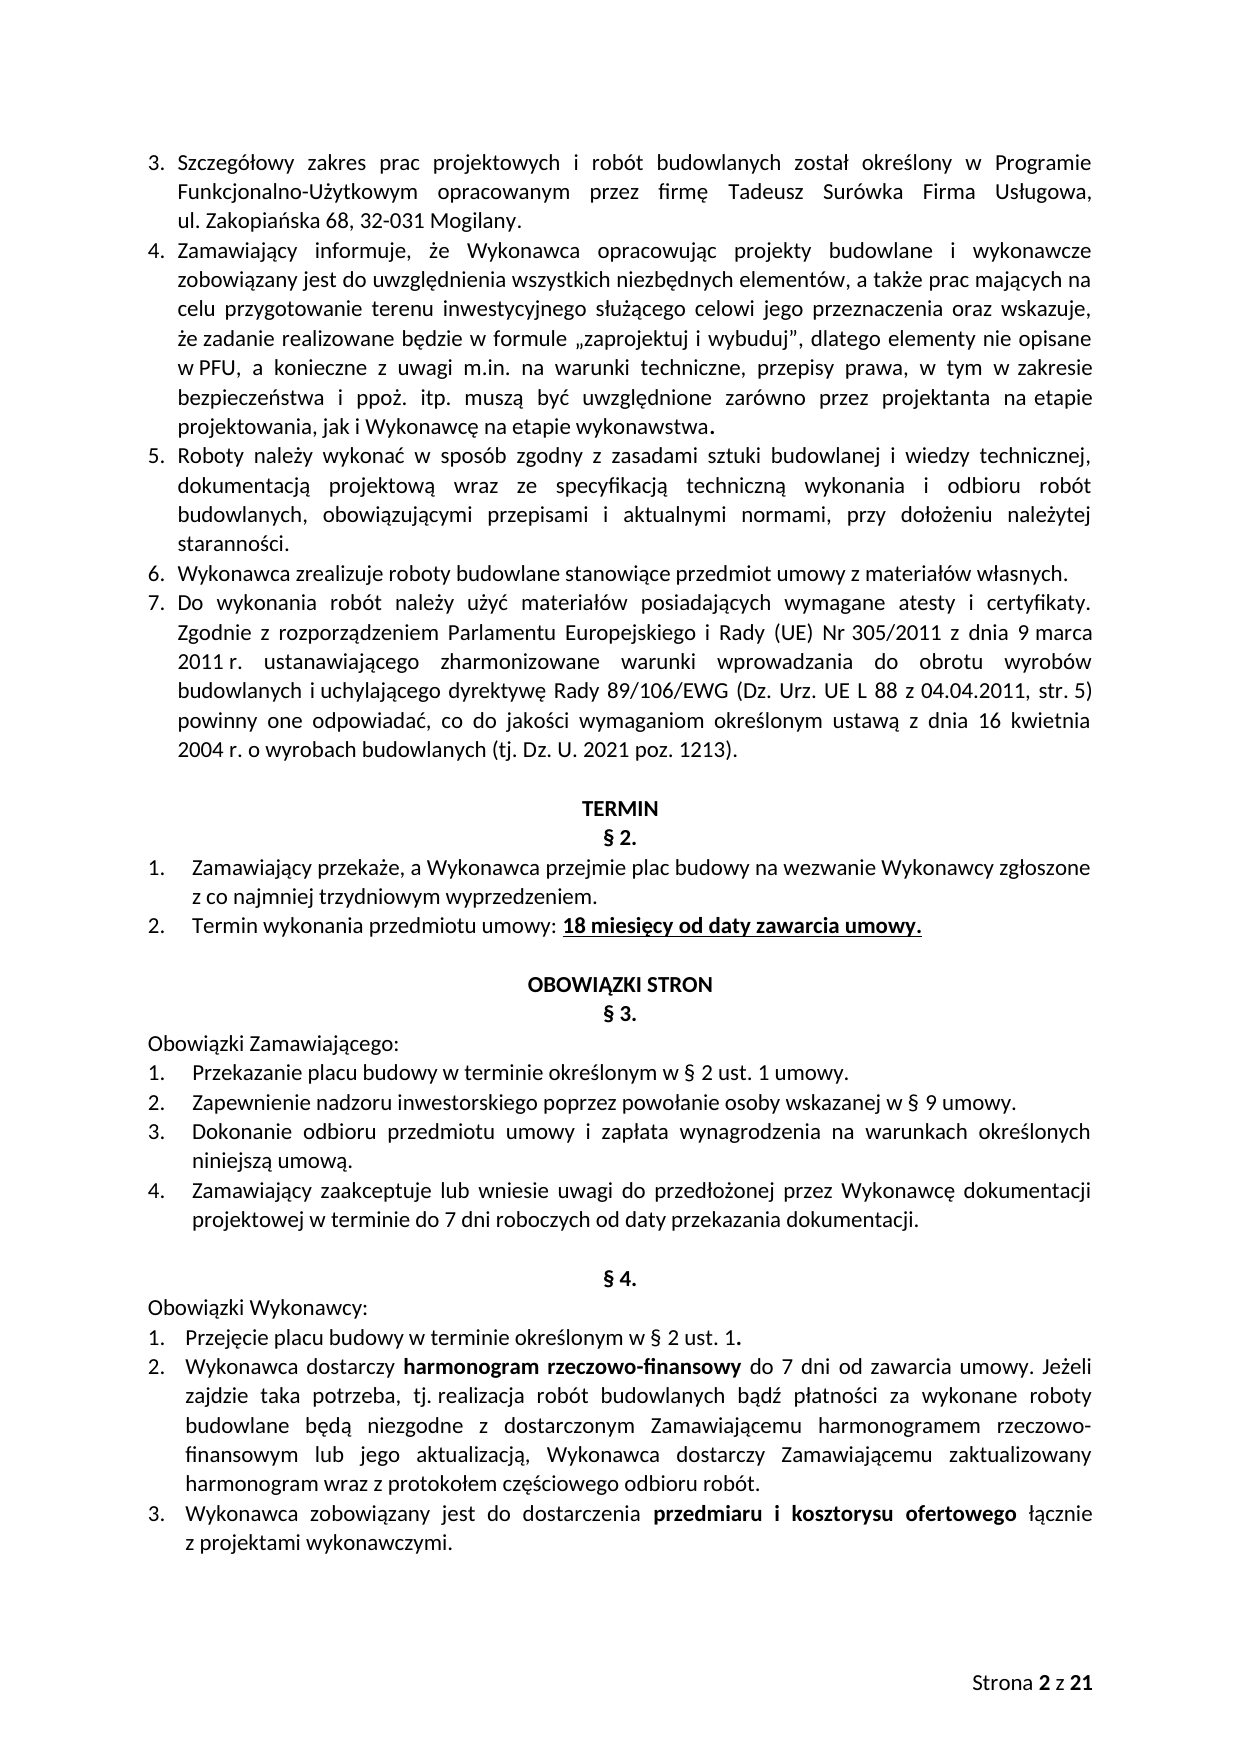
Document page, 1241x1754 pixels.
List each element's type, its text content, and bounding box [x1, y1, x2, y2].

text § 2. [148, 823, 1093, 851]
text § 3. [148, 999, 1093, 1027]
list Obowiązki Wykonawcy: [148, 1293, 1093, 1321]
list Roboty należy wykonać w sposób zgodny z zasadami sztuki budowlanej i wiedzy technicznej, dokumentacją projektową wraz ze specyfikacją techniczną wykonania i odbioru robót budowlanych, obowiązującymi przepisami i aktualnymi normami, przy dołożeniu należytej staranności. [148, 441, 1093, 557]
list Przekazanie placu budowy w terminie określonym w § 2 ust. 1 umowy. [148, 1058, 1093, 1086]
list Zapewnienie nadzoru inwestorskiego poprzez powołanie osoby wskazanej w § 9 umowy. [148, 1088, 1093, 1116]
list Wykonawca dostarczy harmonogram rzeczowo-finansowy do 7 dni od zawarcia umowy. Jeżeli zajdzie taka potrzeba, tj. realizacja robót budowlanych bądź płatności za wykonane roboty budowlane będą niezgodne z dostarczonym Zamawiającemu harmonogramem rzeczowo-finansowym lub jego aktualizacją, Wykonawca dostarczy Zamawiającemu zaktualizowany harmonogram wraz z protokołem częściowego odbioru robót. [148, 1352, 1093, 1497]
list Przejęcie placu budowy w terminie określonym w § 2 ust. 1. [148, 1323, 1093, 1351]
list Zamawiający zaakceptuje lub wniesie uwagi do przedłożonej przez Wykonawcę dokumentacji projektowej w terminie do 7 dni roboczych od daty przekazania dokumentacji. [148, 1176, 1093, 1233]
list Wykonawca zrealizuje roboty budowlane stanowiące przedmiot umowy z materiałów własnych. [148, 559, 1093, 587]
list Termin wykonania przedmiotu umowy: 18 miesięcy od daty zawarcia umowy. [148, 911, 1093, 939]
text Obowiązki Zamawiającego: [148, 1029, 1093, 1057]
list § 4. [148, 1264, 1093, 1292]
list Dokonanie odbioru przedmiotu umowy i zapłata wynagrodzenia na warunkach określonych niniejszą umową. [148, 1117, 1093, 1174]
list Wykonawca zobowiązany jest do dostarczenia przedmiaru i kosztorysu ofertowego łącznie z projektami wykonawczymi. [148, 1499, 1093, 1556]
list Szczegółowy zakres prac projektowych i robót budowlanych został określony w Programie Funkcjonalno-Użytkowym opracowanym przez firmę Tadeusz Surówka Firma Usługowa, ul. Zakopiańska 68, 32-031 Mogilany. [148, 148, 1093, 234]
list Zamawiający informuje, że Wykonawca opracowując projekty budowlane i wykonawcze zobowiązany jest do uwzględnienia wszystkich niezbędnych elementów, a także prac mających na celu przygotowanie terenu inwestycyjnego służącego celowi jego przeznaczenia oraz wskazuje, że zadanie realizowane będzie w formule „zaprojektuj i wybuduj”, dlatego elementy nie opisane w PFU, a konieczne z uwagi m.in. na warunki techniczne, przepisy prawa, w tym w zakresie bezpieczeństwa i ppoż. itp. muszą być uwzględnione zarówno przez projektanta na etapie projektowania, jak i Wykonawcę na etapie wykonawstwa. [148, 236, 1093, 440]
subtitle OBOWIĄZKI STRON [148, 970, 1093, 998]
list Do wykonania robót należy użyć materiałów posiadających wymagane atesty i certyfikaty. Zgodnie z rozporządzeniem Parlamentu Europejskiego i Rady (UE) Nr 305/2011 z dnia 9 marca 2011 r. ustanawiającego zharmonizowane warunki wprowadzania do obrotu wyrobów budowlanych i uchylającego dyrektywę Rady 89/106/EWG (Dz. Urz. UE L 88 z 04.04.2011, str. 5) powinny one odpowiadać, co do jakości wymaganiom określonym ustawą z dnia 16 kwietnia 2004 r. o wyrobach budowlanych (tj. Dz. U. 2021 poz. 1213). [148, 588, 1093, 763]
list Zamawiający przekaże, a Wykonawca przejmie plac budowy na wezwanie Wykonawcy zgłoszone z co najmniej trzydniowym wyprzedzeniem. [148, 853, 1093, 910]
subtitle TERMIN [148, 794, 1093, 822]
